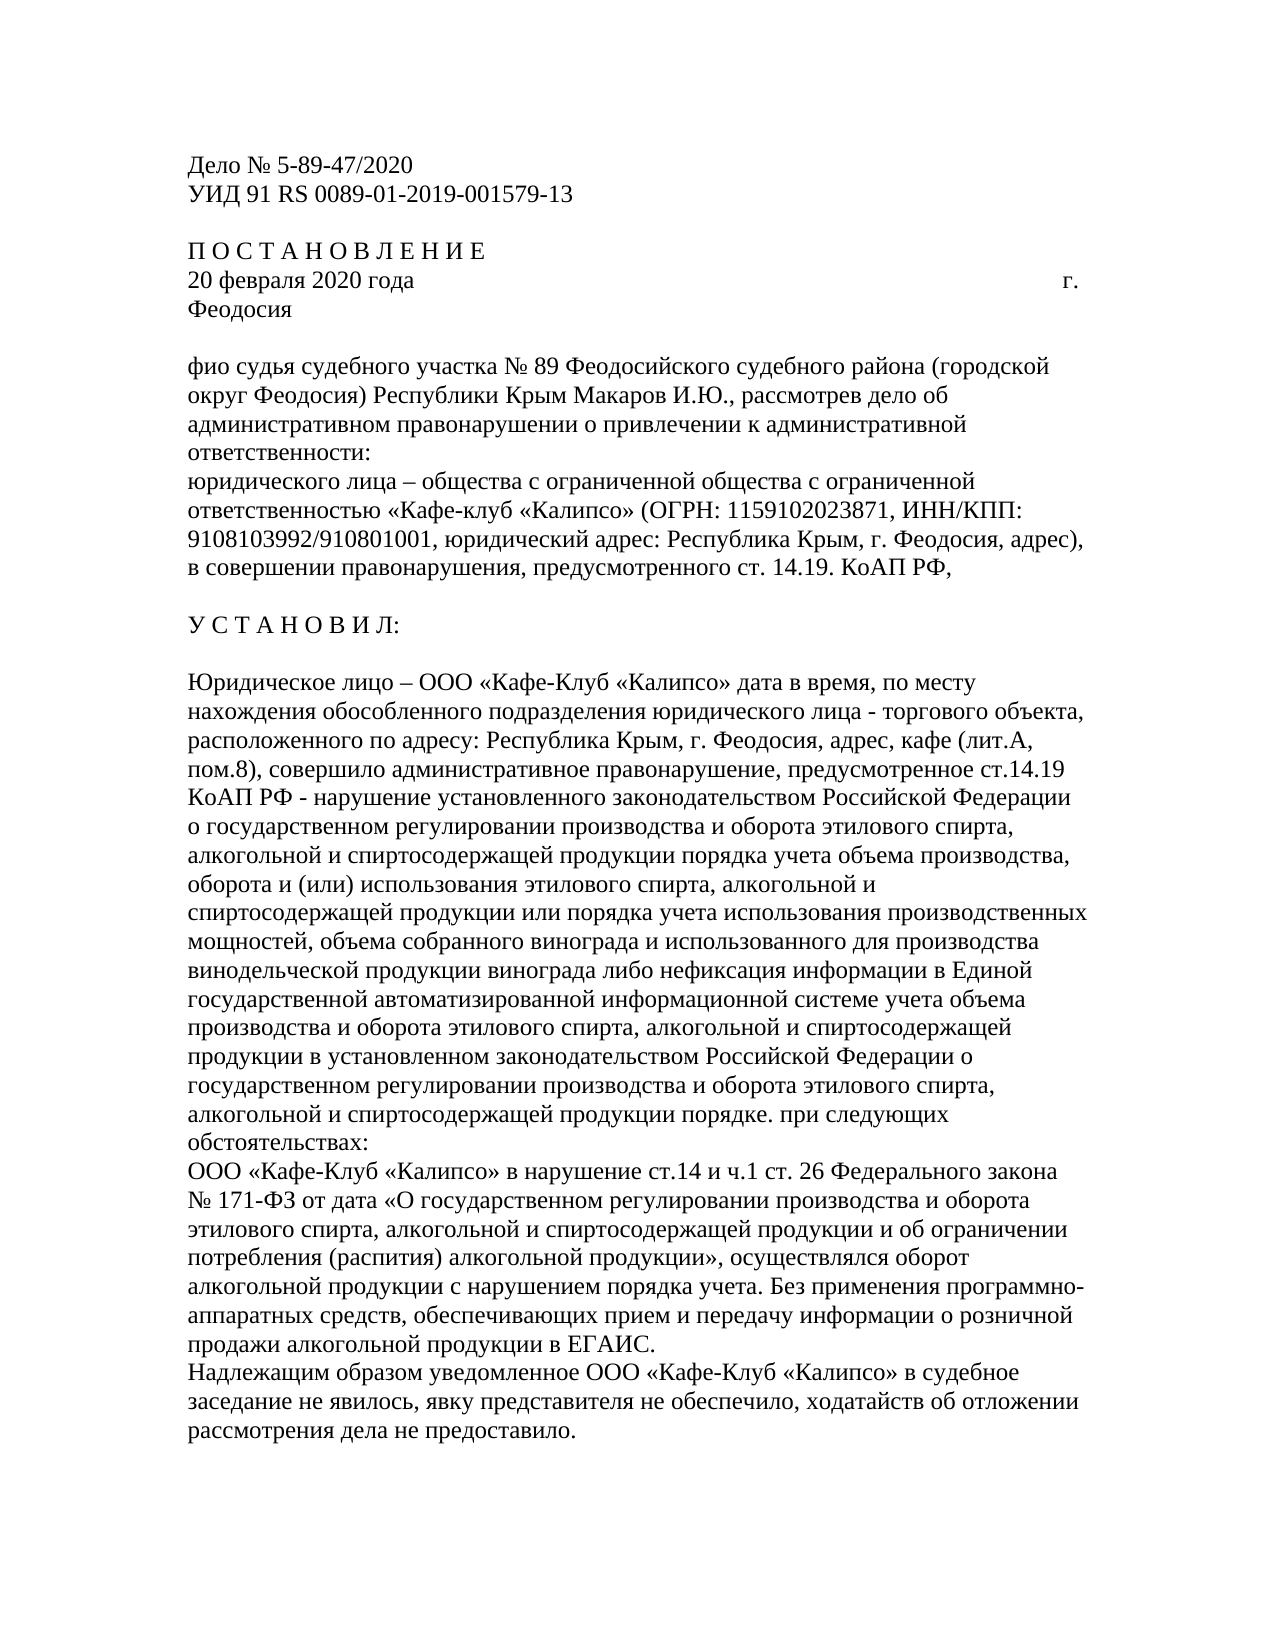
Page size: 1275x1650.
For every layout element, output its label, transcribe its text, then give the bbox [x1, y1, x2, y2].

text ООО «Кафе-Клуб «Калипсо» в нарушение ст.14 и ч.1 ст. 26 Федерального закона № 171-ФЗ от дата «О государственном регулировании производства и оборота этилового спирта, алкогольной и спиртосодержащей продукции и об ограничении потребления (распития) алкогольной продукции», осуществлялся оборот алкогольной продукции с нарушением порядка учета. Без применения программно-аппаратных средств, обеспечивающих прием и передачу информации о розничной продажи алкогольной продукции в ЕГАИС. [187, 1156, 1087, 1357]
text П О С Т А Н О В Л Е Н И Е [187, 236, 1087, 265]
text УИД 91 RS 0089-01-2019-001579-13 [187, 179, 1087, 207]
text У С Т А Н О В И Л: [187, 610, 1087, 639]
text юридического лица – общества с ограниченной общества с ограниченной ответственностью «Кафе-клуб «Калипсо» (ОГРН: 1159102023871, ИНН/КПП: 9108103992/910801001, юридический адрес: Республика Крым, г. Феодосия, адрес), [187, 466, 1087, 552]
text Юридическое лицо – ООО «Кафе-Клуб «Калипсо» дата в время, по месту нахождения обособленного подразделения юридического лица - торгового объекта, расположенного по адресу: Республика Крым, г. Феодосия, адрес, кафе (лит.А, пом.8), совершило административное правонарушение, предусмотренное ст.14.19 КоАП РФ - нарушение установленного законодательством Российской Федерации о государственном регулировании производства и оборота этилового спирта, алкогольной и спиртосодержащей продукции порядка учета объема производства, оборота и (или) использования этилового спирта, алкогольной и спиртосодержащей продукции или порядка учета использования производственных мощностей, объема собранного винограда и использованного для производства винодельческой продукции винограда либо нефиксация информации в Единой государственной автоматизированной информационной системе учета объема производства и оборота этилового спирта, алкогольной и спиртосодержащей продукции в установленном законодательством Российской Федерации о государственном регулировании производства и оборота этилового спирта, алкогольной и спиртосодержащей продукции порядке. при следующих обстоятельствах: [187, 667, 1087, 1156]
text в совершении правонарушения, предусмотренного ст. 14.19. КоАП РФ, [187, 552, 1087, 581]
text фио судья судебного участка № 89 Феодосийского судебного района (городской округ Феодосия) Республики Крым Макаров И.Ю., рассмотрев дело об административном правонарушении о привлечении к административной ответственности: [187, 351, 1087, 466]
text Дело № 5-89-47/2020 [187, 150, 1087, 179]
text Надлежащим образом уведомленное ООО «Кафе-Клуб «Калипсо» в судебное заседание не явилось, явку представителя не обеспечило, ходатайств об отложении рассмотрения дела не предоставило. [187, 1357, 1087, 1444]
text 20 февраля 2020 года г. Феодосия [187, 265, 1087, 322]
